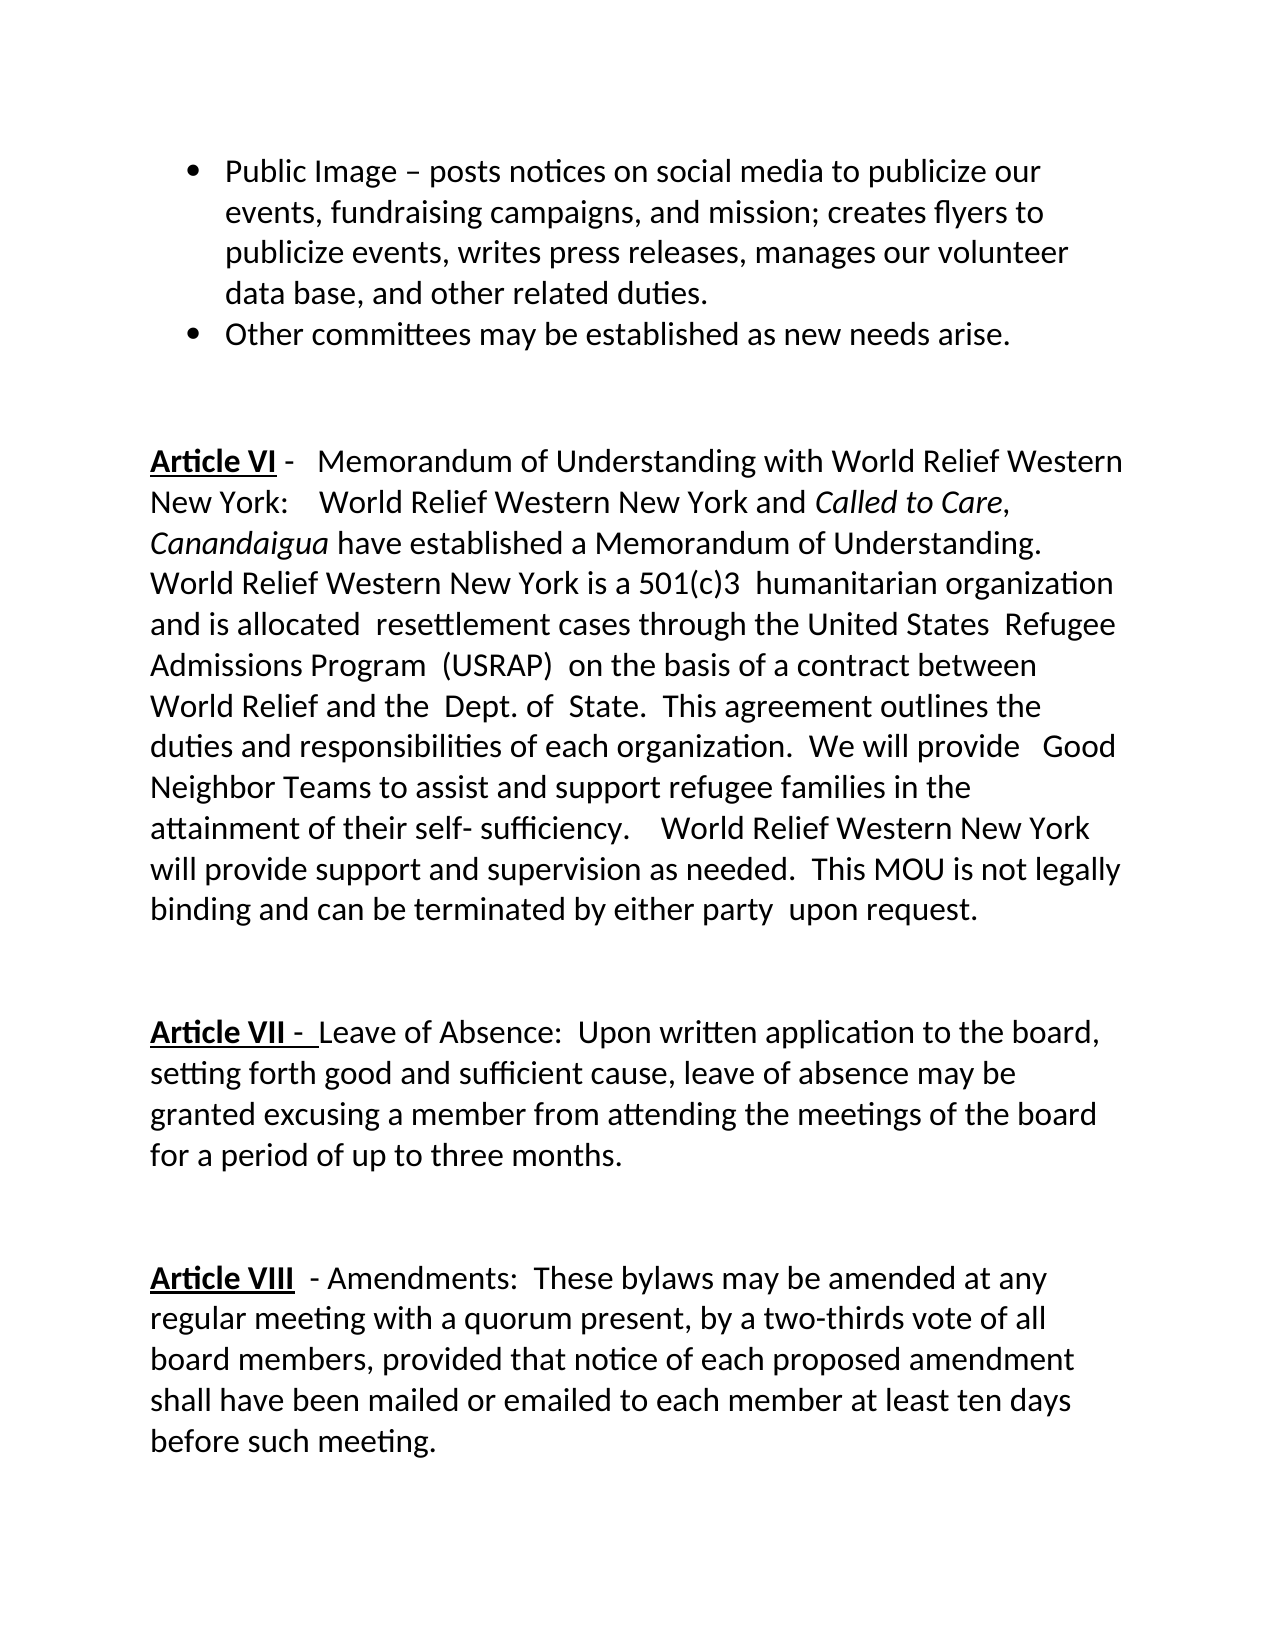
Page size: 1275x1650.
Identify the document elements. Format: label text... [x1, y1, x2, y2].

text Article VIII - Amendments: These bylaws may be amended at any regular meeting with a quorum present, by a two-thirds vote of all board members, provided that notice of each proposed amendment shall have been mailed or emailed to each member at least ten days before such meeting. [150, 1257, 1125, 1460]
list Other committees may be established as new needs arise. [187, 313, 1125, 354]
text Article VII - Leave of Absence: Upon written application to the board, setting forth good and sufficient cause, leave of absence may be granted excusing a member from attending the meetings of the board for a period of up to three months. [150, 1011, 1125, 1174]
text Article VI - Memorandum of Understanding with World Relief Western New York: World Relief Western New York and Called to Care, Canandaigua have established a Memorandum of Understanding. World Relief Western New York is a 501(c)3 humanitarian organization and is allocated resettlement cases through the United States Refugee Admissions Program (USRAP) on the basis of a contract between World Relief and the Dept. of State. This agreement outlines the duties and responsibilities of each organization. We will provide Good Neighbor Teams to assist and support refugee families in the attainment of their self- sufficiency. World Relief Western New York will provide support and supervision as needed. This MOU is not legally binding and can be terminated by either party upon request. [150, 440, 1125, 929]
list Public Image – posts notices on social media to publicize our events, fundraising campaigns, and mission; creates flyers to publicize events, writes press releases, manages our volunteer data base, and other related duties. [187, 150, 1125, 313]
